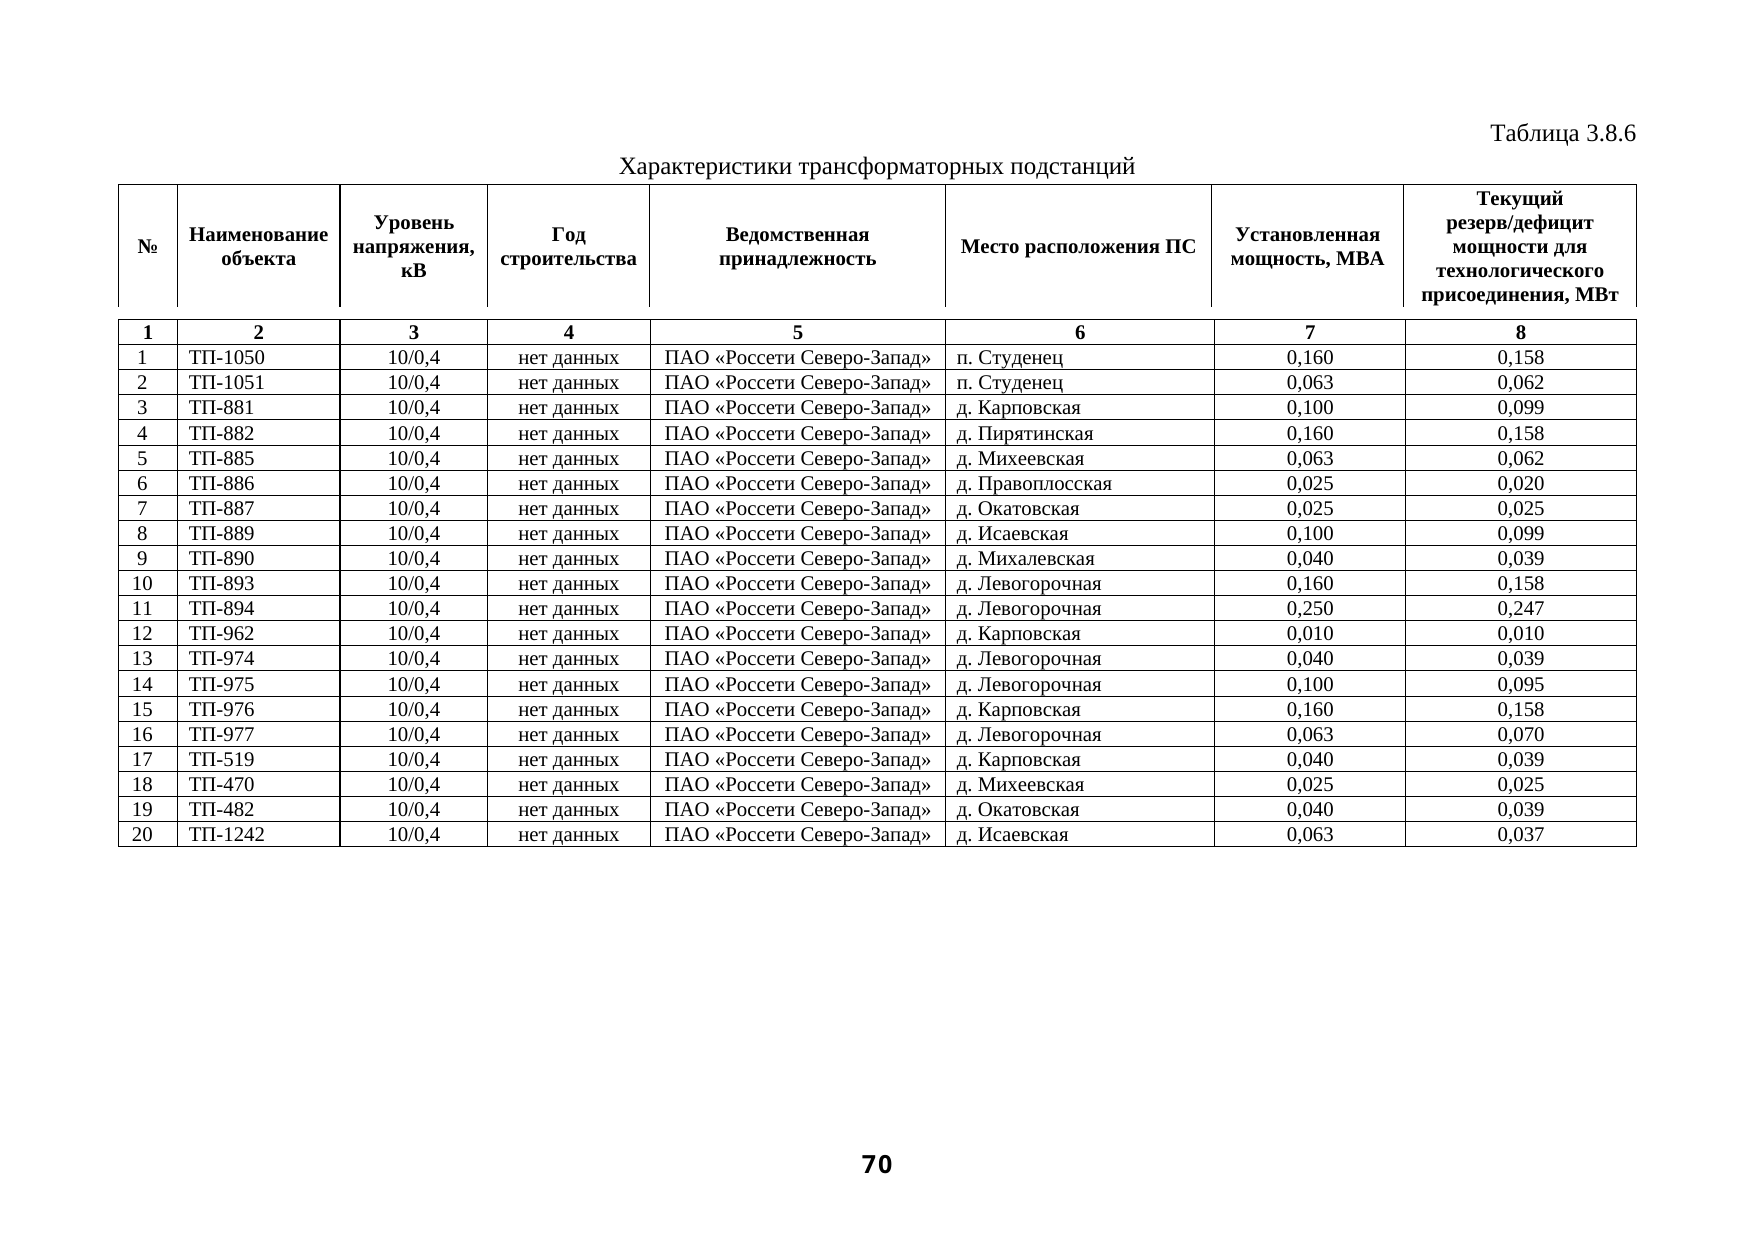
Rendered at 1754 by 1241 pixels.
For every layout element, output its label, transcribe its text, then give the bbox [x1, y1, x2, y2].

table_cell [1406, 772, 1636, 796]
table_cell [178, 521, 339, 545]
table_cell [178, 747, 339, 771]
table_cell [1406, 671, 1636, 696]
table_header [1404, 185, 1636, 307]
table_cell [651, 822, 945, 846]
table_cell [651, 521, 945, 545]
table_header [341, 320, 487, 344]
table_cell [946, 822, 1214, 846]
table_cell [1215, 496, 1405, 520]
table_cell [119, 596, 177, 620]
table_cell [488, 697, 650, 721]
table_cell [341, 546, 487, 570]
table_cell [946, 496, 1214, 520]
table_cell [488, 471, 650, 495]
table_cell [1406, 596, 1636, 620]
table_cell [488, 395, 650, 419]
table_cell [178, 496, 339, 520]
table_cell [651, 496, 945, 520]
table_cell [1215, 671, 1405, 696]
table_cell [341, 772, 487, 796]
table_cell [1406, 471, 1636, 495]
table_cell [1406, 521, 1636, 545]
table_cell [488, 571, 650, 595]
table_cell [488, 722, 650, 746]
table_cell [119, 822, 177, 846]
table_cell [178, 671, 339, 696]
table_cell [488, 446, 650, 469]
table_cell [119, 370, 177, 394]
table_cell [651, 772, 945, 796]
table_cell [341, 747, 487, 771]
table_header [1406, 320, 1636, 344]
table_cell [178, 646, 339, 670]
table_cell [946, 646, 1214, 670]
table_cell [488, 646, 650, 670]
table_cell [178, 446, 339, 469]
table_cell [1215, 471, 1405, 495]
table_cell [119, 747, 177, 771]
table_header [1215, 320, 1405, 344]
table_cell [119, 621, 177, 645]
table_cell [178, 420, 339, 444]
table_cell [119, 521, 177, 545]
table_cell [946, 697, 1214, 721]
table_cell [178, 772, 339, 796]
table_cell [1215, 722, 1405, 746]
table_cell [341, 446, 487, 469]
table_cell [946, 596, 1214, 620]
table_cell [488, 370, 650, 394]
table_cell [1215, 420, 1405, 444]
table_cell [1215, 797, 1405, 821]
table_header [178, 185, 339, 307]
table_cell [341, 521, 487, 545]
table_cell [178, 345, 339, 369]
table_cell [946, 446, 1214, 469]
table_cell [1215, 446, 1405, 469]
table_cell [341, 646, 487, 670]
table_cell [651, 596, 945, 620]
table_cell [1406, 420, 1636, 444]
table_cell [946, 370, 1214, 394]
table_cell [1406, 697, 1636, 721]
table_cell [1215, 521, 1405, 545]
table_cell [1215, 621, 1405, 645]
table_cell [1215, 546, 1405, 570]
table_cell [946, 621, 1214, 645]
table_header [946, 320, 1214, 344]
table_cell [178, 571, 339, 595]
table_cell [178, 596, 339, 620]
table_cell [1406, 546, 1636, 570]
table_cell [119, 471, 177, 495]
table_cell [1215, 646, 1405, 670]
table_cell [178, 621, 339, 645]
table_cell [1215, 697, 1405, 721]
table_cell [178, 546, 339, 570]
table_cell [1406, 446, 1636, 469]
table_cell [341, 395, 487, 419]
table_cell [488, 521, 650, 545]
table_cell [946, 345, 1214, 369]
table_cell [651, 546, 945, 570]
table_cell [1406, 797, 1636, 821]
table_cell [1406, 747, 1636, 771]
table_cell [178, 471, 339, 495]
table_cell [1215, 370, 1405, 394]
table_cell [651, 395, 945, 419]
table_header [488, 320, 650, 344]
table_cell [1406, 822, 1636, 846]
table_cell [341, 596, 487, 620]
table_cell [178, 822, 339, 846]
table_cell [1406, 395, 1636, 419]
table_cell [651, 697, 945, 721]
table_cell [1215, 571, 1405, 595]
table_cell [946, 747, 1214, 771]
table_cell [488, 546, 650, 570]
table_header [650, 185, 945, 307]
text Таблица 3.8.6 [118, 118, 1636, 147]
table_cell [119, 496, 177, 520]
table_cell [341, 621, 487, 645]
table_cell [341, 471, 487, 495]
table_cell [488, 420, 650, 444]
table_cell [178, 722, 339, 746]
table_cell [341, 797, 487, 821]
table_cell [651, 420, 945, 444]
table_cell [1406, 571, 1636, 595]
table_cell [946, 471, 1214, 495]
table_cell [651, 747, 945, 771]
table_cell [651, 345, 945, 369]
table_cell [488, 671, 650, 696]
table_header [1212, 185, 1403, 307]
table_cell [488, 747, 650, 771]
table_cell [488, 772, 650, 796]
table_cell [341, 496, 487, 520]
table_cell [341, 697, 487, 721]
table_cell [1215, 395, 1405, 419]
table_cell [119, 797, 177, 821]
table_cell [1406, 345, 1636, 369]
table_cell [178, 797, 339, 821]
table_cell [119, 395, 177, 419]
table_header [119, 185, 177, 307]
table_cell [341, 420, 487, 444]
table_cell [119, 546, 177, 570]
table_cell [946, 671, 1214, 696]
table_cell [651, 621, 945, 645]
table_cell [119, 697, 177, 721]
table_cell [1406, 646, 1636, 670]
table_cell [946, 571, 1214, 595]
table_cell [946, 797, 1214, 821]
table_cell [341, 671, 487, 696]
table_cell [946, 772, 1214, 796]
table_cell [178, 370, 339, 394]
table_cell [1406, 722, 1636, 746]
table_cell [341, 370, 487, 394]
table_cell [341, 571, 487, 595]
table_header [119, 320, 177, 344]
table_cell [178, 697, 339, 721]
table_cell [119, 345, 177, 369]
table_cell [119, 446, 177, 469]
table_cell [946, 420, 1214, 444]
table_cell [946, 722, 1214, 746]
text Характеристики трансформаторных подстанций [118, 151, 1636, 180]
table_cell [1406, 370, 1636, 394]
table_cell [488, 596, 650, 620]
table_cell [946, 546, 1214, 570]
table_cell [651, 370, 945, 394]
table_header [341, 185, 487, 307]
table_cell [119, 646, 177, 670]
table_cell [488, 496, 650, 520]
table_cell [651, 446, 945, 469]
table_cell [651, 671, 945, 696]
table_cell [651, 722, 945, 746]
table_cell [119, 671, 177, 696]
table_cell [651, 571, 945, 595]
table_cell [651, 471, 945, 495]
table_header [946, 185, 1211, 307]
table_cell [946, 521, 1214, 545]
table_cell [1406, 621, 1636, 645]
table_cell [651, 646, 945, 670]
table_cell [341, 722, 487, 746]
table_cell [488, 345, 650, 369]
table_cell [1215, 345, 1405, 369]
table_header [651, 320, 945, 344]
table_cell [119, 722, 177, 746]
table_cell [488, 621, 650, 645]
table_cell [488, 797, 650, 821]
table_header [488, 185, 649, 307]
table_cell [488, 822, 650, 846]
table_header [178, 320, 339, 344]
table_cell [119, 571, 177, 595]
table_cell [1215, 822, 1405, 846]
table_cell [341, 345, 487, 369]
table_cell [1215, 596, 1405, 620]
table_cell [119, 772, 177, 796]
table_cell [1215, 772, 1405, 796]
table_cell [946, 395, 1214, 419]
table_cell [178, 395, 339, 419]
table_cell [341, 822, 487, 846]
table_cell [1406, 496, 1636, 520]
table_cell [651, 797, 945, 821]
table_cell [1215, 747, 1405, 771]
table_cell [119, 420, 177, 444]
